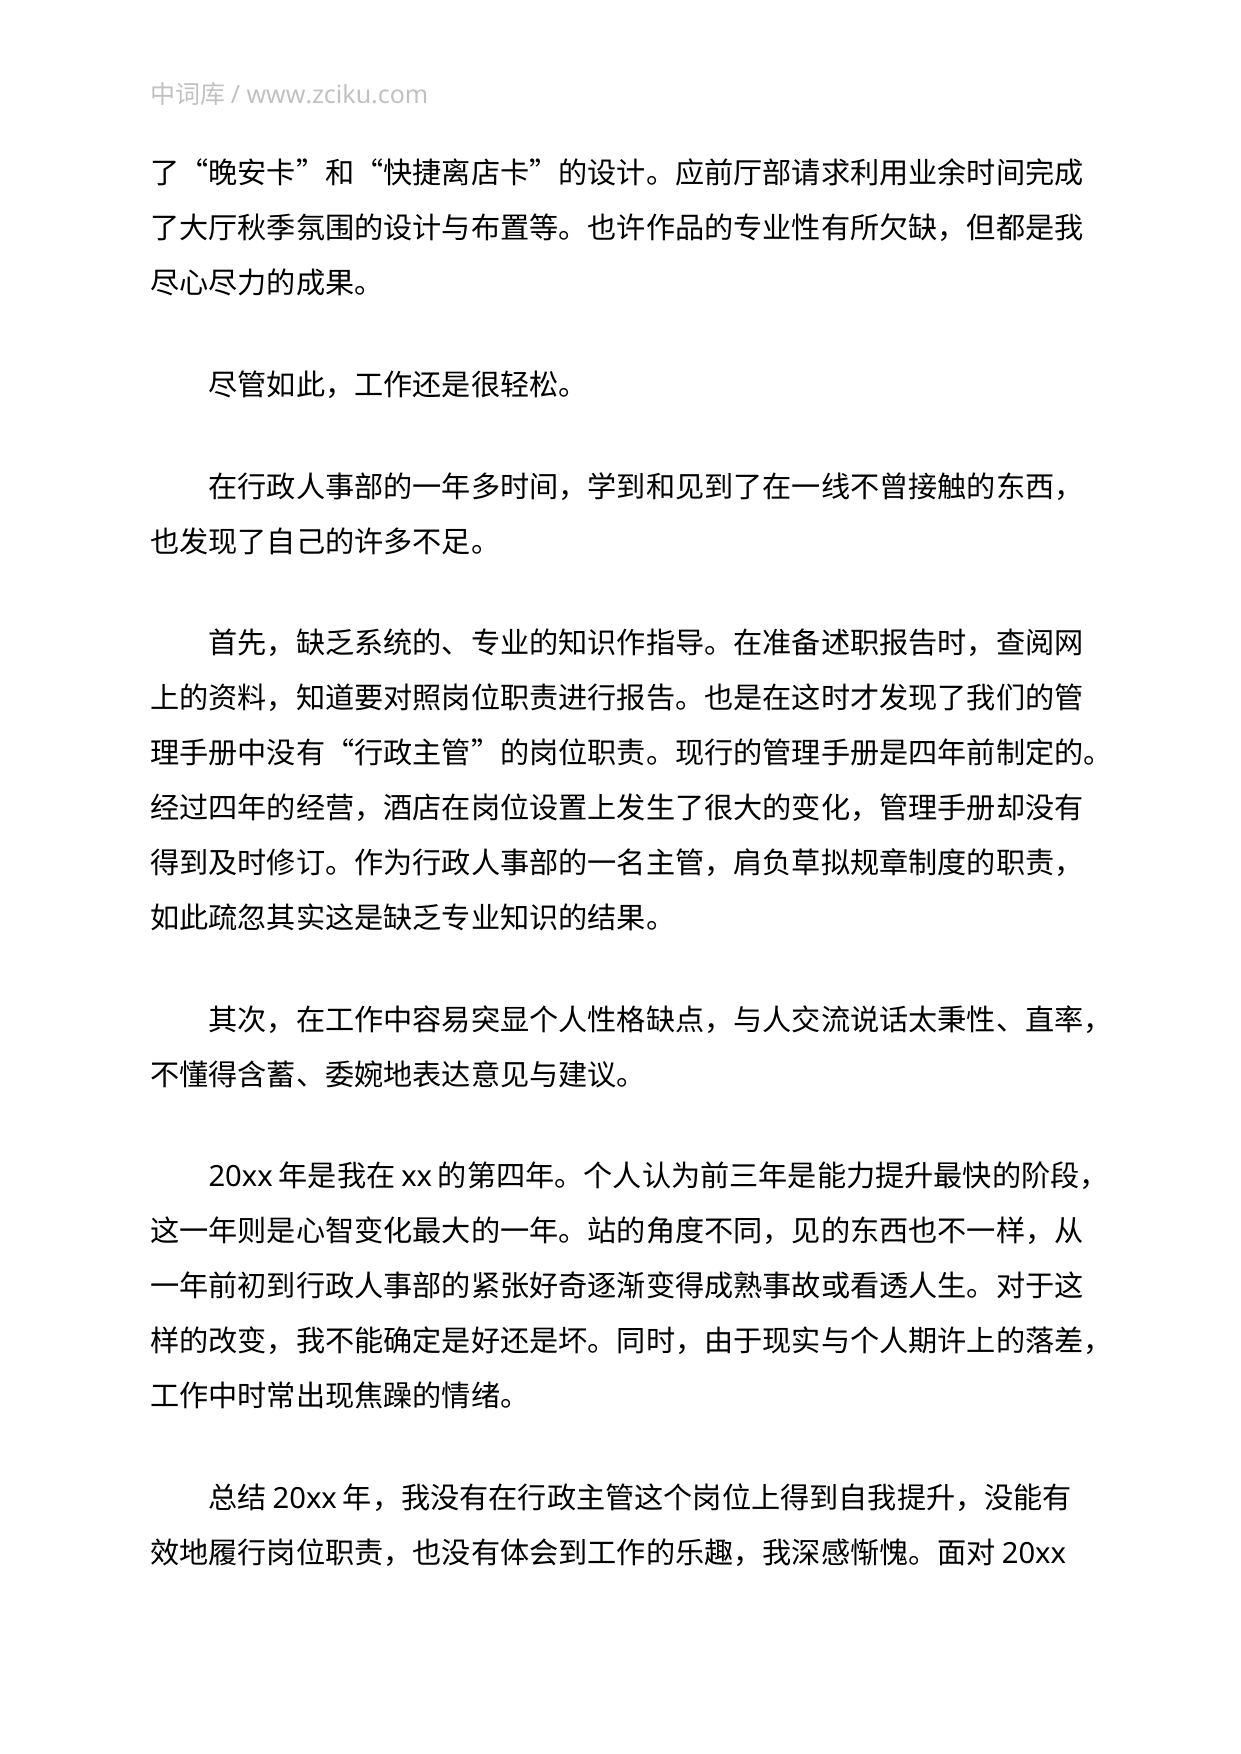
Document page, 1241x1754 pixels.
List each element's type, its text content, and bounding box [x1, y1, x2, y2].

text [150, 1474, 1090, 1572]
text 其次，在工作中容易突显个人性格缺点，与人交流说话太秉性、直率，不懂得含蓄、委婉地表达意见与建议。 [150, 996, 1090, 1093]
text 尽管如此，工作还是很轻松。 [150, 362, 1090, 404]
text 20xx年是我在xx的第四年。个人认为前三年是能力提升最快的阶段，这一年则是心智变化最大的一年。站的角度不同，见的东西也不一样，从一年前初到行政人事部的紧张好奇逐渐变得成熟事故或看透人生。对于这样的改变，我不能确定是好还是坏。同时，由于现实与个人期许上的落差，工作中时常出现焦躁的情绪。 [150, 1153, 1090, 1415]
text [150, 150, 1090, 302]
text 在行政人事部的一年多时间，学到和见到了在一线不曾接触的东西，也发现了自己的许多不足。 [150, 463, 1090, 561]
text 首先，缺乏系统的、专业的知识作指导。在准备述职报告时，查阅网上的资料，知道要对照岗位职责进行报告。也是在这时才发现了我们的管理手册中没有“行政主管”的岗位职责。现行的管理手册是四年前制定的。经过四年的经营，酒店在岗位设置上发生了很大的变化，管理手册却没有得到及时修订。作为行政人事部的一名主管，肩负草拟规章制度的职责，如此疏忽其实这是缺乏专业知识的结果。 [150, 620, 1090, 937]
